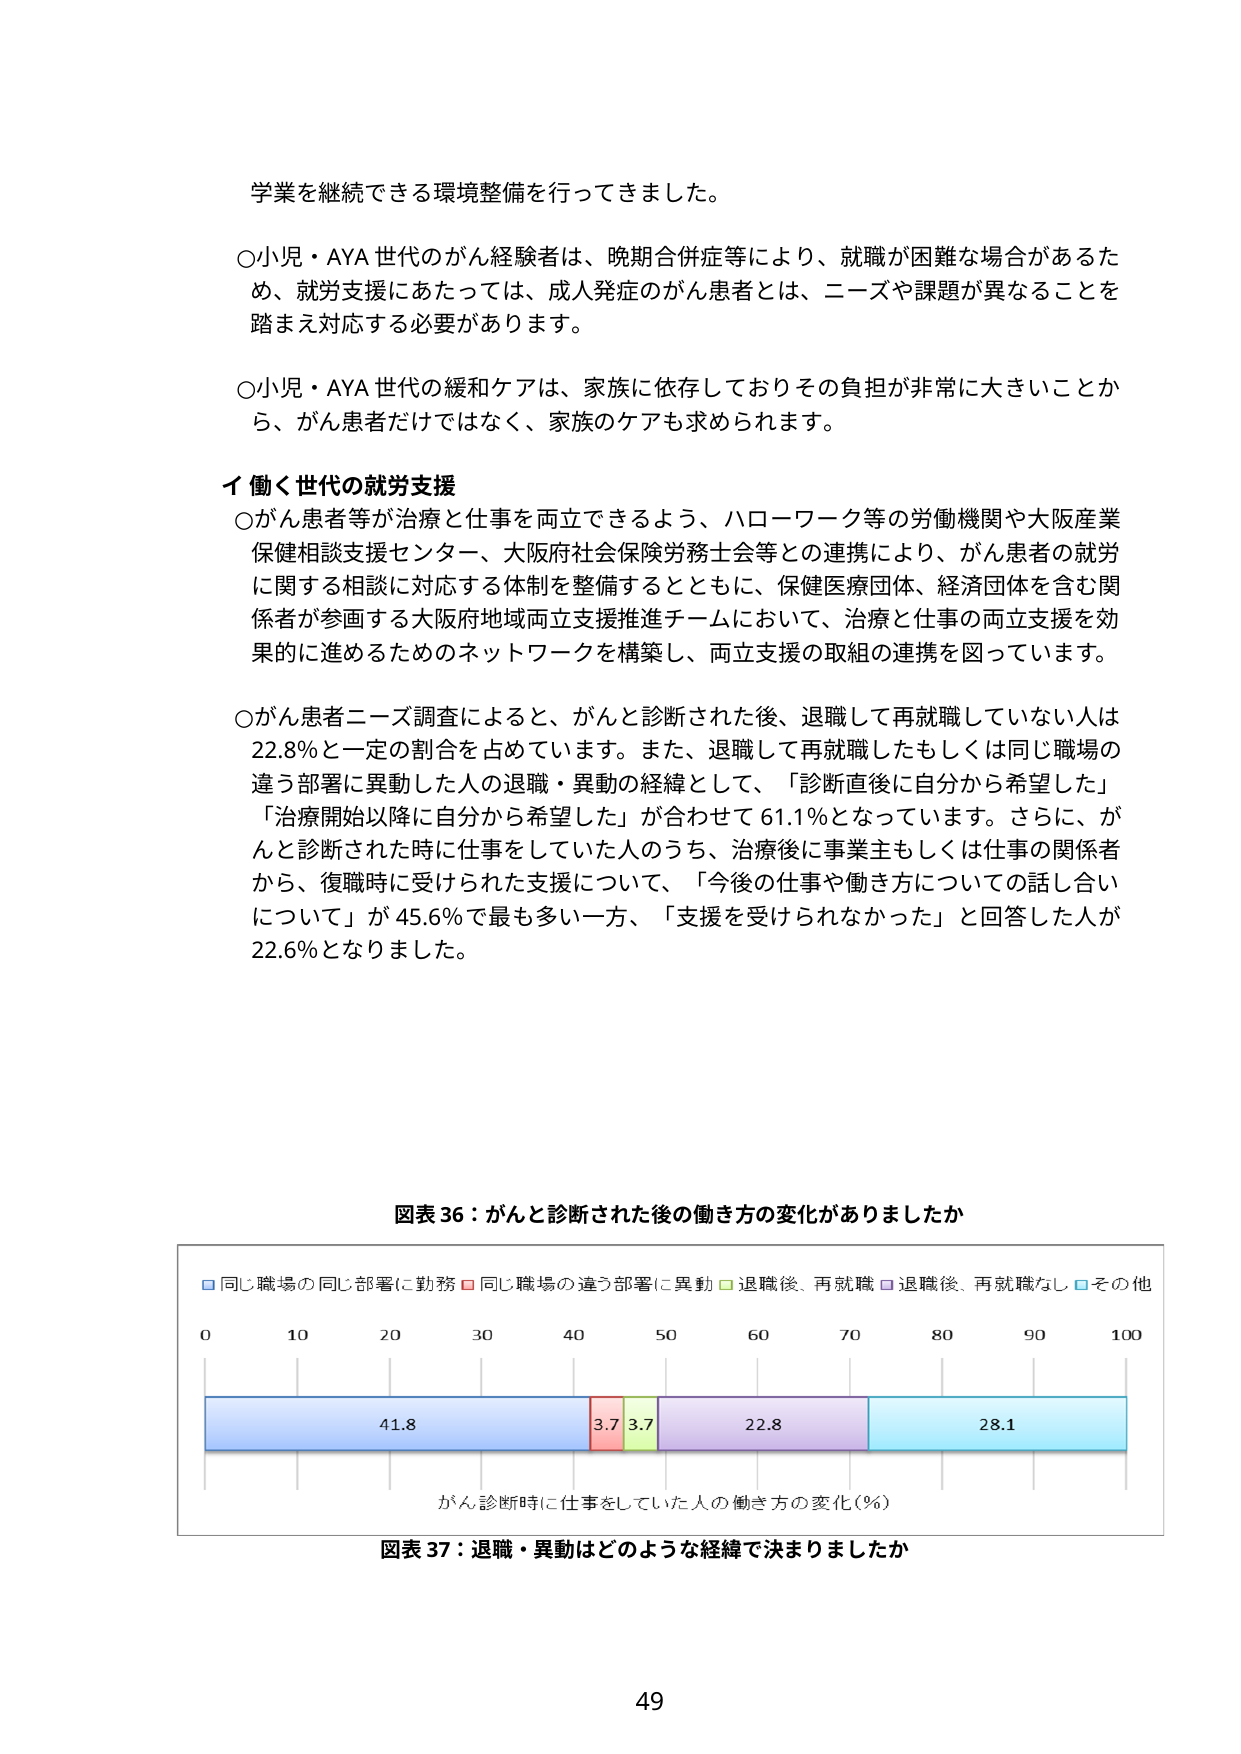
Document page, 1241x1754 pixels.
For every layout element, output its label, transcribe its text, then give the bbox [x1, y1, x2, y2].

text ○がん患者ニーズ調査によると、がんと診断された後、退職して再就職していない人は22.8％と一定の割合を占めています。また、退職して再就職したもしくは同じ職場の違う部署に異動した人の退職・異動の経緯として、「診断直後に自分から希望した」「治療開始以降に自分から希望した」が合わせて61.1％となっています。さらに、がんと診断された時に仕事をしていた人のうち、治療後に事業主もしくは仕事の関係者から、復職時に受けられた支援について、「今後の仕事や働き方についての話し合いについて」が45.6％で最も多い一方、「支援を受けられなかった」と回答した人が22.6％となりました。 [234, 699, 1122, 965]
text イ 働く世代の就労支援 [177, 468, 1122, 501]
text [236, 175, 1122, 208]
picture [176, 1244, 1165, 1536]
text ○がん患者等が治療と仕事を両立できるよう、ハローワーク等の労働機関や大阪産業保健相談支援センター、大阪府社会保険労務士会等との連携により、がん患者の就労に関する相談に対応する体制を整備するとともに、保健医療団体、経済団体を含む関係者が参画する大阪府地域両立支援推進チームにおいて、治療と仕事の両立支援を効果的に進めるためのネットワークを構築し、両立支援の取組の連携を図っています。 [234, 501, 1122, 668]
text ○小児・AYA世代のがん経験者は、晩期合併症等により、就職が困難な場合があるため、就労支援にあたっては、成人発症のがん患者とは、ニーズや課題が異なることを踏まえ対応する必要があります。 [236, 239, 1122, 339]
text ○小児・AYA世代の緩和ケアは、家族に依存しておりその負担が非常に大きいことから、がん患者だけではなく、家族のケアも求められます。 [236, 370, 1122, 437]
